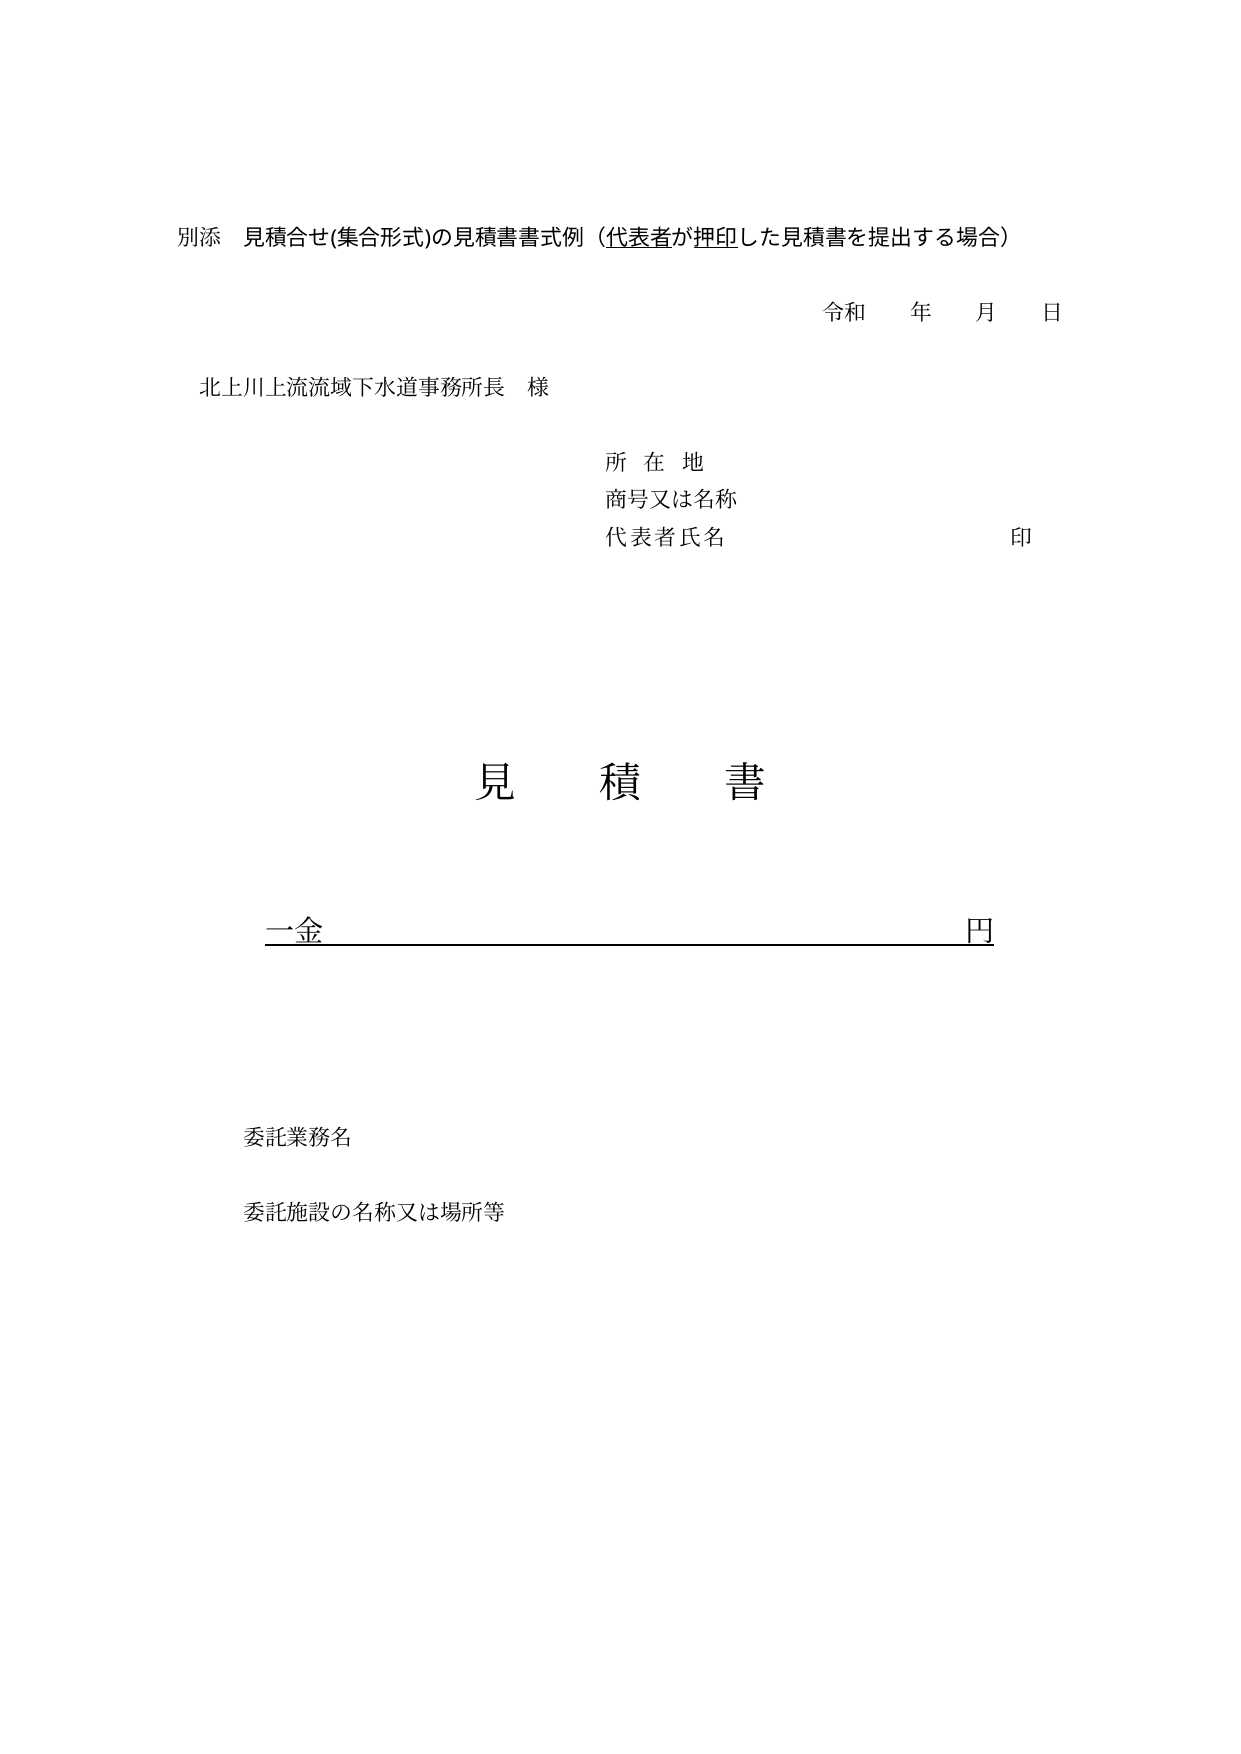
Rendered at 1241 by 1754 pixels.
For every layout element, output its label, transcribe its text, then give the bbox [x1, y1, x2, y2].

text 一金 円 [177, 892, 1063, 967]
text 商号又は名称 [177, 479, 1063, 517]
text 代表者氏名 印 [177, 517, 1063, 554]
text 見 積 書 [177, 742, 1063, 817]
text 委託施設の名称又は場所等 [177, 1192, 1063, 1229]
text 別添 見積合せ(集合形式)の見積書書式例（代表者が押印した見積書を提出する場合） [177, 217, 1063, 254]
text 所在地 [177, 442, 1063, 479]
text 委託業務名 [177, 1117, 1063, 1154]
text 北上川上流流域下水道事務所長 様 [177, 367, 1063, 404]
text 令和 年 月 日 [177, 292, 1063, 329]
